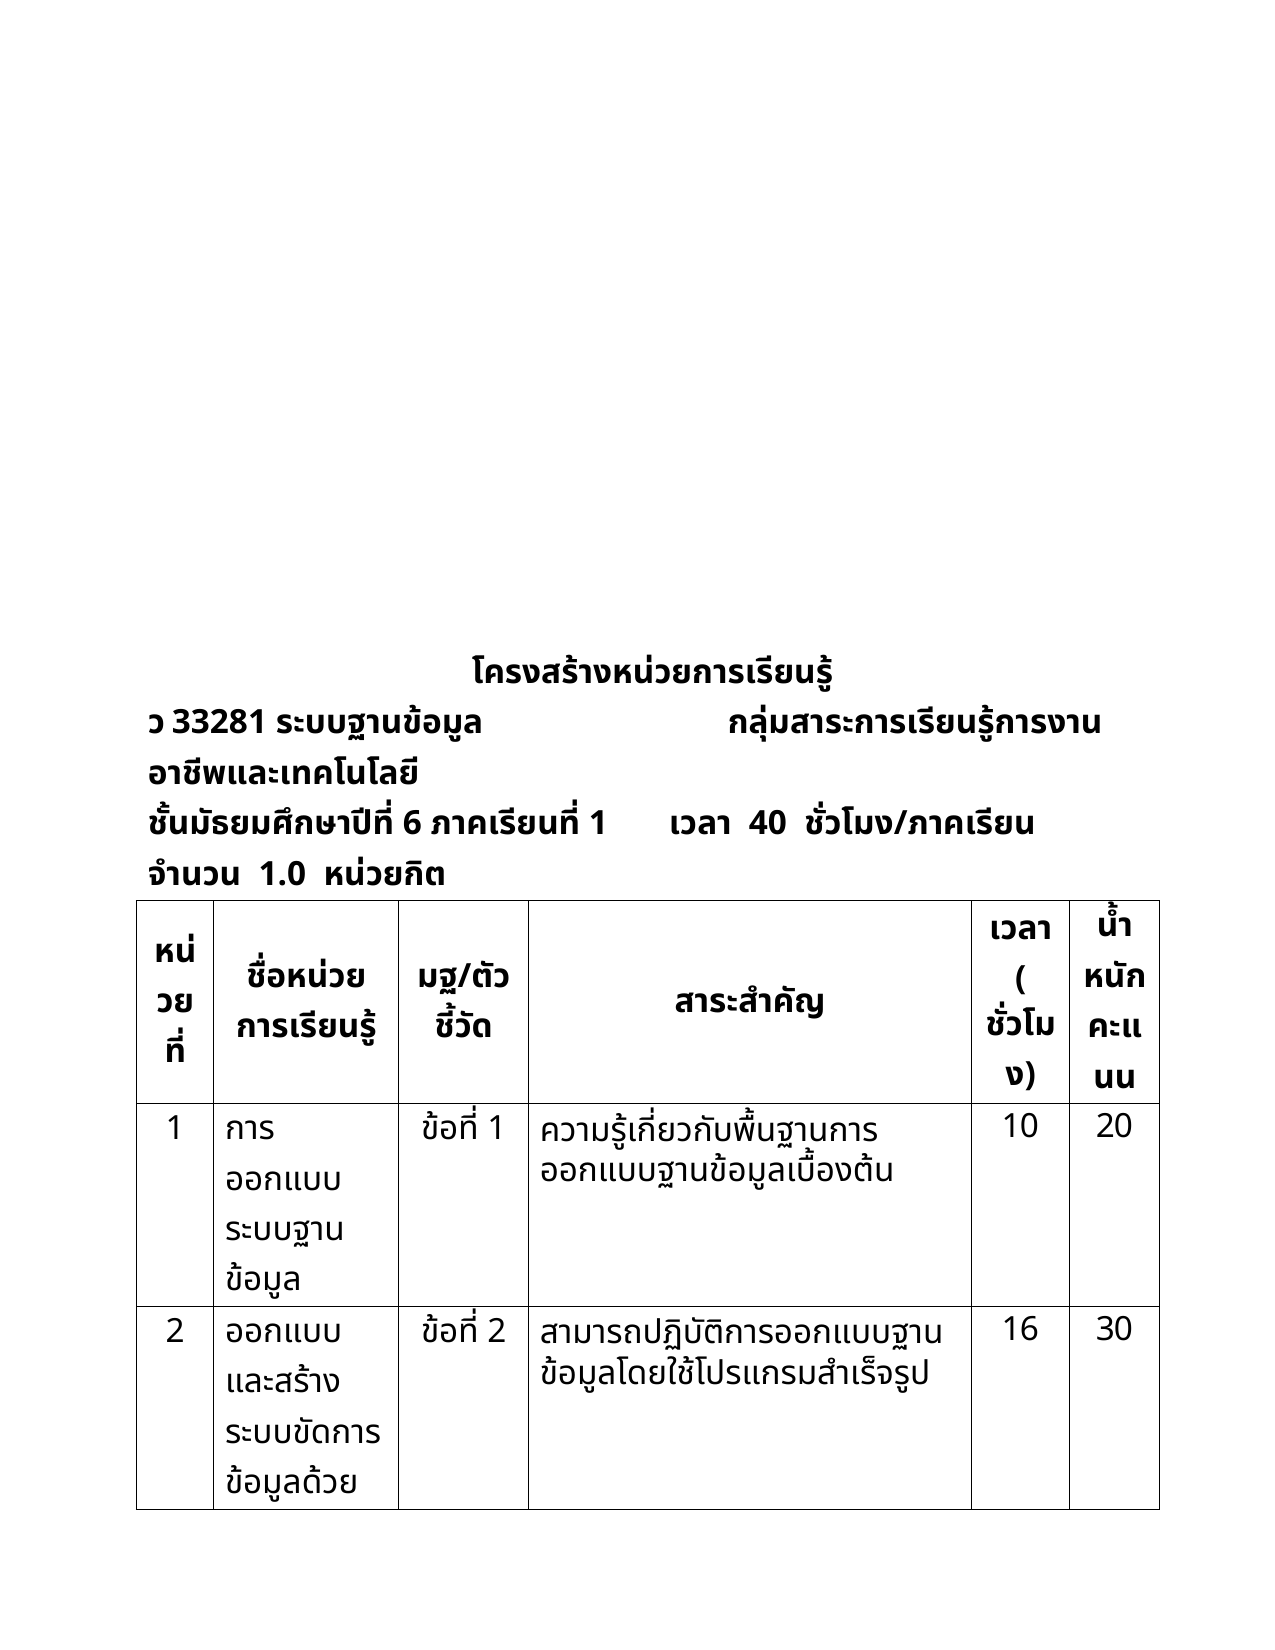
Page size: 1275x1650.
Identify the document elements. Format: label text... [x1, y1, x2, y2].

table_cell 16 [972, 1307, 1069, 1508]
text โครงสร้างหน่วยการเรียนรู้ [148, 648, 1157, 698]
table_cell 30 [1070, 1307, 1159, 1508]
text ชั้นมัธยมศึกษาปีที่ 6 ภาคเรียนที่ 1 เวลา 40 ชั่วโมง/ภาคเรียน จำนวน 1.0 หน่วยกิต [148, 799, 1157, 900]
table_cell ข้อที่ 2 [399, 1307, 528, 1508]
table_cell 1 [137, 1104, 213, 1306]
table_cell ความรู้เกี่ยวกับพื้นฐานการออกแบบฐานข้อมูลเบื้องต้น [529, 1104, 971, 1306]
table_header น้ำหนัก คะแนน [1070, 901, 1159, 1103]
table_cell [529, 1307, 971, 1508]
table_header หน่วยที่ [137, 901, 213, 1103]
text ว33281 ระบบฐานข้อมูล กลุ่มสาระการเรียนรู้การงานอาชีพและเทคโนโลยี [148, 698, 1157, 799]
table_header มฐ/ตัวชี้วัด [399, 901, 528, 1103]
table_header เวลา (ชั่วโมง) [972, 901, 1069, 1103]
table_cell 2 [137, 1307, 213, 1508]
table_cell 10 [972, 1104, 1069, 1306]
table_cell ข้อที่ 1 [399, 1104, 528, 1306]
table_header สาระสำคัญ [529, 901, 971, 1103]
table_cell การออกแบบระบบฐานข้อมูล [214, 1104, 398, 1306]
table_cell 20 [1070, 1104, 1159, 1306]
table_header ชื่อหน่วยการเรียนรู้ [214, 901, 398, 1103]
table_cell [214, 1307, 398, 1508]
